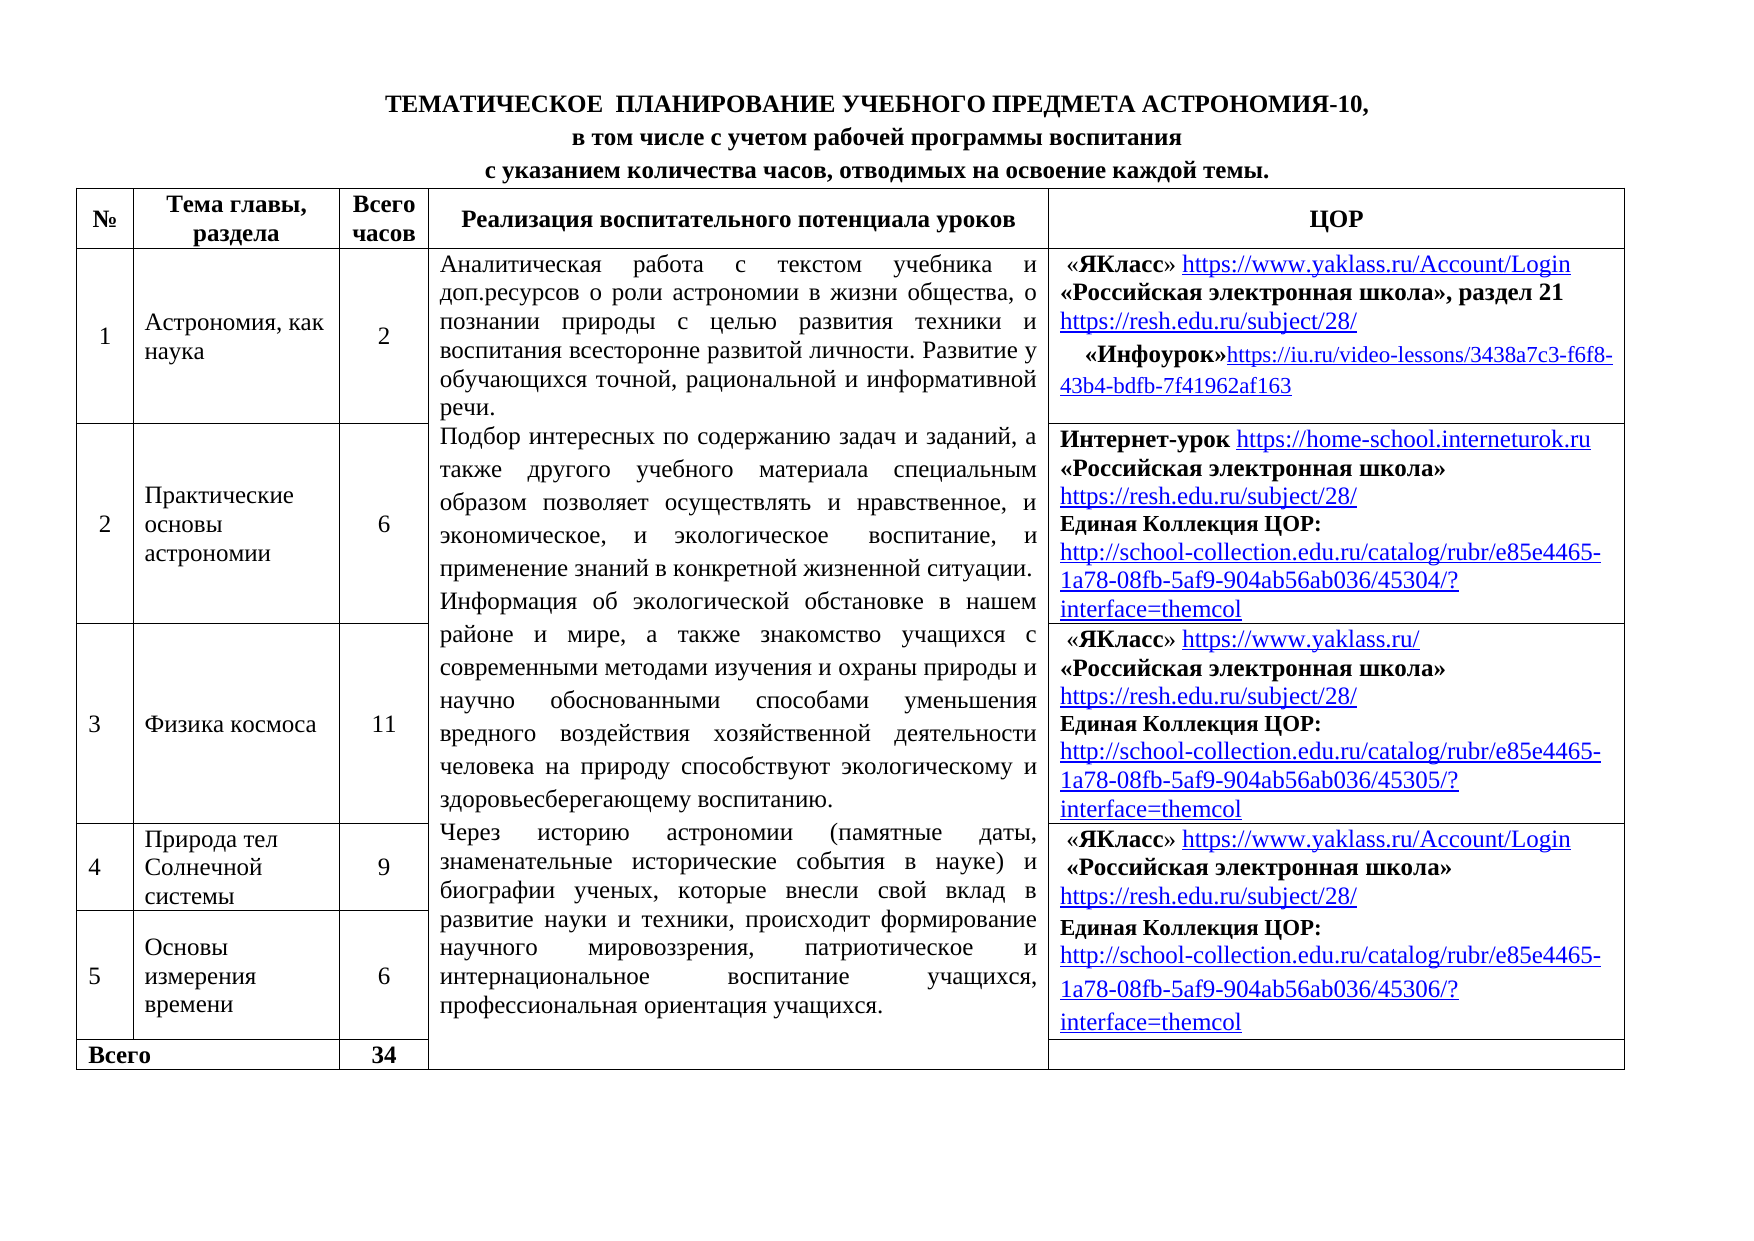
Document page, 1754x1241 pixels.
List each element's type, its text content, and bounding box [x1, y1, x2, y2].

table_header Реализация воспитательного потенциала уроков [429, 189, 1048, 248]
table_header № [77, 189, 133, 248]
table_cell 2 [77, 424, 133, 623]
table_cell [1049, 1040, 1624, 1069]
text в том числе с учетом рабочей программы воспитания [89, 122, 1665, 150]
table_header Всего часов [340, 189, 428, 248]
table_cell 5 [77, 911, 133, 1039]
table_cell Практические основы астрономии [134, 424, 339, 623]
text ТЕМАТИЧЕСКОЕ ПЛАНИРОВАНИЕ УЧЕБНОГО ПРЕДМЕТА АСТРОНОМИЯ-10, [89, 89, 1665, 117]
table_cell 4 [77, 824, 133, 910]
table_cell Всего [77, 1040, 339, 1069]
table_cell 2 [340, 249, 428, 423]
table_cell 3 [77, 624, 133, 823]
text с указанием количества часов, отводимых на освоение каждой темы. [89, 155, 1665, 183]
table_cell Интернет-урок https://home-school.interneturok.ru «Российская электронная школа» https://resh.edu.ru/subject/28/ Единая Коллекция ЦОР: http://school-collection.edu.ru/catalog/rubr/e85e4465-1a78-08fb-5af9-904ab56ab036/45304/?interface=themcol [1049, 424, 1624, 623]
table_header ЦОР [1049, 189, 1624, 248]
table_cell Основы измерения времени [134, 911, 339, 1039]
table_cell 9 [340, 824, 428, 910]
table_header Тема главы, раздела [134, 189, 339, 248]
table_cell Астрономия, как наука [134, 249, 339, 423]
table_cell «ЯКласс» https://www.yaklass.ru/ «Российская электронная школа» https://resh.edu.ru/subject/28/ Единая Коллекция ЦОР: http://school-collection.edu.ru/catalog/rubr/e85e4465-1a78-08fb-5af9-904ab56ab036/45305/?interface=themcol [1049, 624, 1624, 823]
table_cell 1 [77, 249, 133, 423]
table_cell Физика космоса [134, 624, 339, 823]
table_cell «ЯКласс» https://www.yaklass.ru/Account/Login «Российская электронная школа» https://resh.edu.ru/subject/28/ Единая Коллекция ЦОР: http://school-collection.edu.ru/catalog/rubr/e85e4465-1a78-08fb-5af9-904ab56ab036/45306/?interface=themcol [1049, 824, 1624, 1039]
table_cell 6 [340, 911, 428, 1039]
table_cell 34 [340, 1040, 428, 1069]
table_cell 11 [340, 624, 428, 823]
table_cell Природа тел Солнечной системы [134, 824, 339, 910]
table_cell «ЯКласс» https://www.yaklass.ru/Account/Login «Российская электронная школа», раздел 21 https://resh.edu.ru/subject/28/ «Инфоурок»https://iu.ru/video-lessons/3438a7c3-f6f8-43b4-bdfb-7f41962af163 [1049, 249, 1624, 423]
table_cell 6 [340, 424, 428, 623]
table_cell Аналитическая работа с текстом учебника и доп.ресурсов о роли астрономии в жизни общества, о познании природы с целью развития техники и воспитания всесторонне развитой личности. Развитие у обучающихся точной, рациональной и информативной речи. Подбор интересных по содержанию задач и заданий, а также другого учебного материала специальным образом позволяет осуществлять и нравственное, и экономическое, и экологическое воспитание, и применение знаний в конкретной жизненной ситуации. Информация об экологической обстановке в нашем районе и мире, а также знакомство учащихся с современными методами изучения и охраны природы и научно обоснованными способами уменьшения вредного воздействия хозяйственной деятельности человека на природу способствуют экологическому и здоровьесберегающему воспитанию. Через историю астрономии (памятные даты, знаменательные исторические события в науке) и биографии ученых, которые внесли свой вклад в развитие науки и техники, происходит формирование научного мировоззрения, патриотическое и интернациональное воспитание учащихся, профессиональная ориентация учащихся. [429, 249, 1048, 1069]
